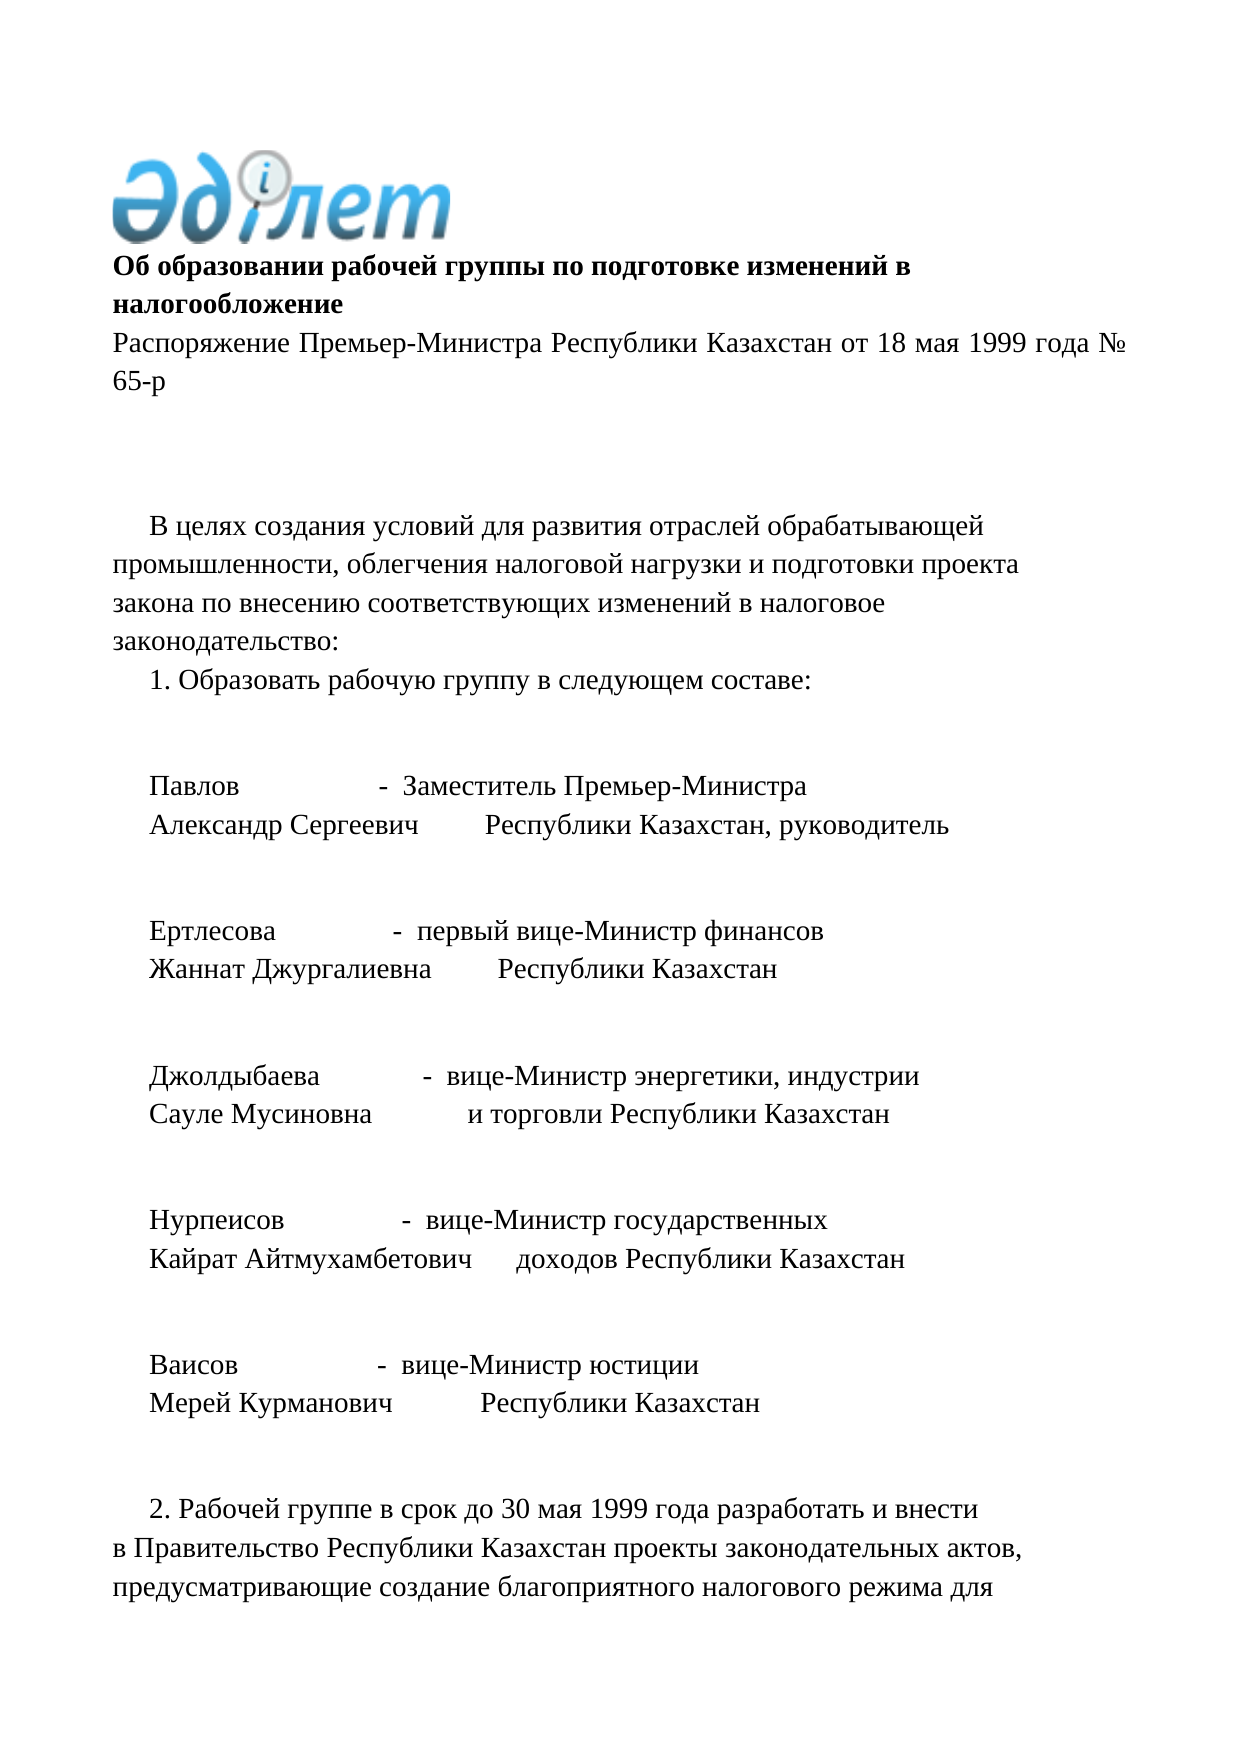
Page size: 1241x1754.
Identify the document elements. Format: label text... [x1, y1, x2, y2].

text Мерей Курманович Республики Казахстан [112, 1386, 1128, 1419]
text Кайрат Айтмухамбетович доходов Республики Казахстан [112, 1241, 1128, 1274]
text В целях создания условий для развития отраслей обрабатывающей [112, 508, 1128, 541]
text в Правительство Республики Казахстан проекты законодательных актов, [112, 1530, 1128, 1564]
text Александр Сергеевич Республики Казахстан, руководитель [112, 807, 1128, 840]
text промышленности, облегчения налоговой нагрузки и подготовки проекта [112, 546, 1128, 580]
text Сауле Мусиновна и торговли Республики Казахстан [112, 1096, 1128, 1130]
text Ертлесова - первый вице-Министр финансов [112, 913, 1128, 946]
text Джолдыбаева - вице-Министр энергетики, индустрии [112, 1058, 1128, 1091]
text Жаннат Джургалиевна Республики Казахстан [112, 951, 1128, 985]
text Распоряжение Премьер-Министра Республики Казахстан от 18 мая 1999 года № 65-р [112, 325, 1128, 397]
text Павлов - Заместитель Премьер-Министра [112, 768, 1128, 802]
text закона по внесению соответствующих изменений в налоговое [112, 585, 1128, 618]
text Об образовании рабочей группы по подготовке изменений в налогообложение [112, 248, 1128, 320]
text Ваисов - вице-Министр юстиции [112, 1347, 1128, 1381]
picture [112, 150, 451, 244]
text законодательство: [112, 623, 1128, 657]
text Нурпеисов - вице-Министр государственных [112, 1202, 1128, 1236]
text предусматривающие создание благоприятного налогового режима для [112, 1569, 1128, 1602]
text 1. Образовать рабочую группу в следующем составе: [112, 662, 1128, 696]
text 2. Рабочей группе в срок до 30 мая 1999 года разработать и внести [112, 1492, 1128, 1525]
